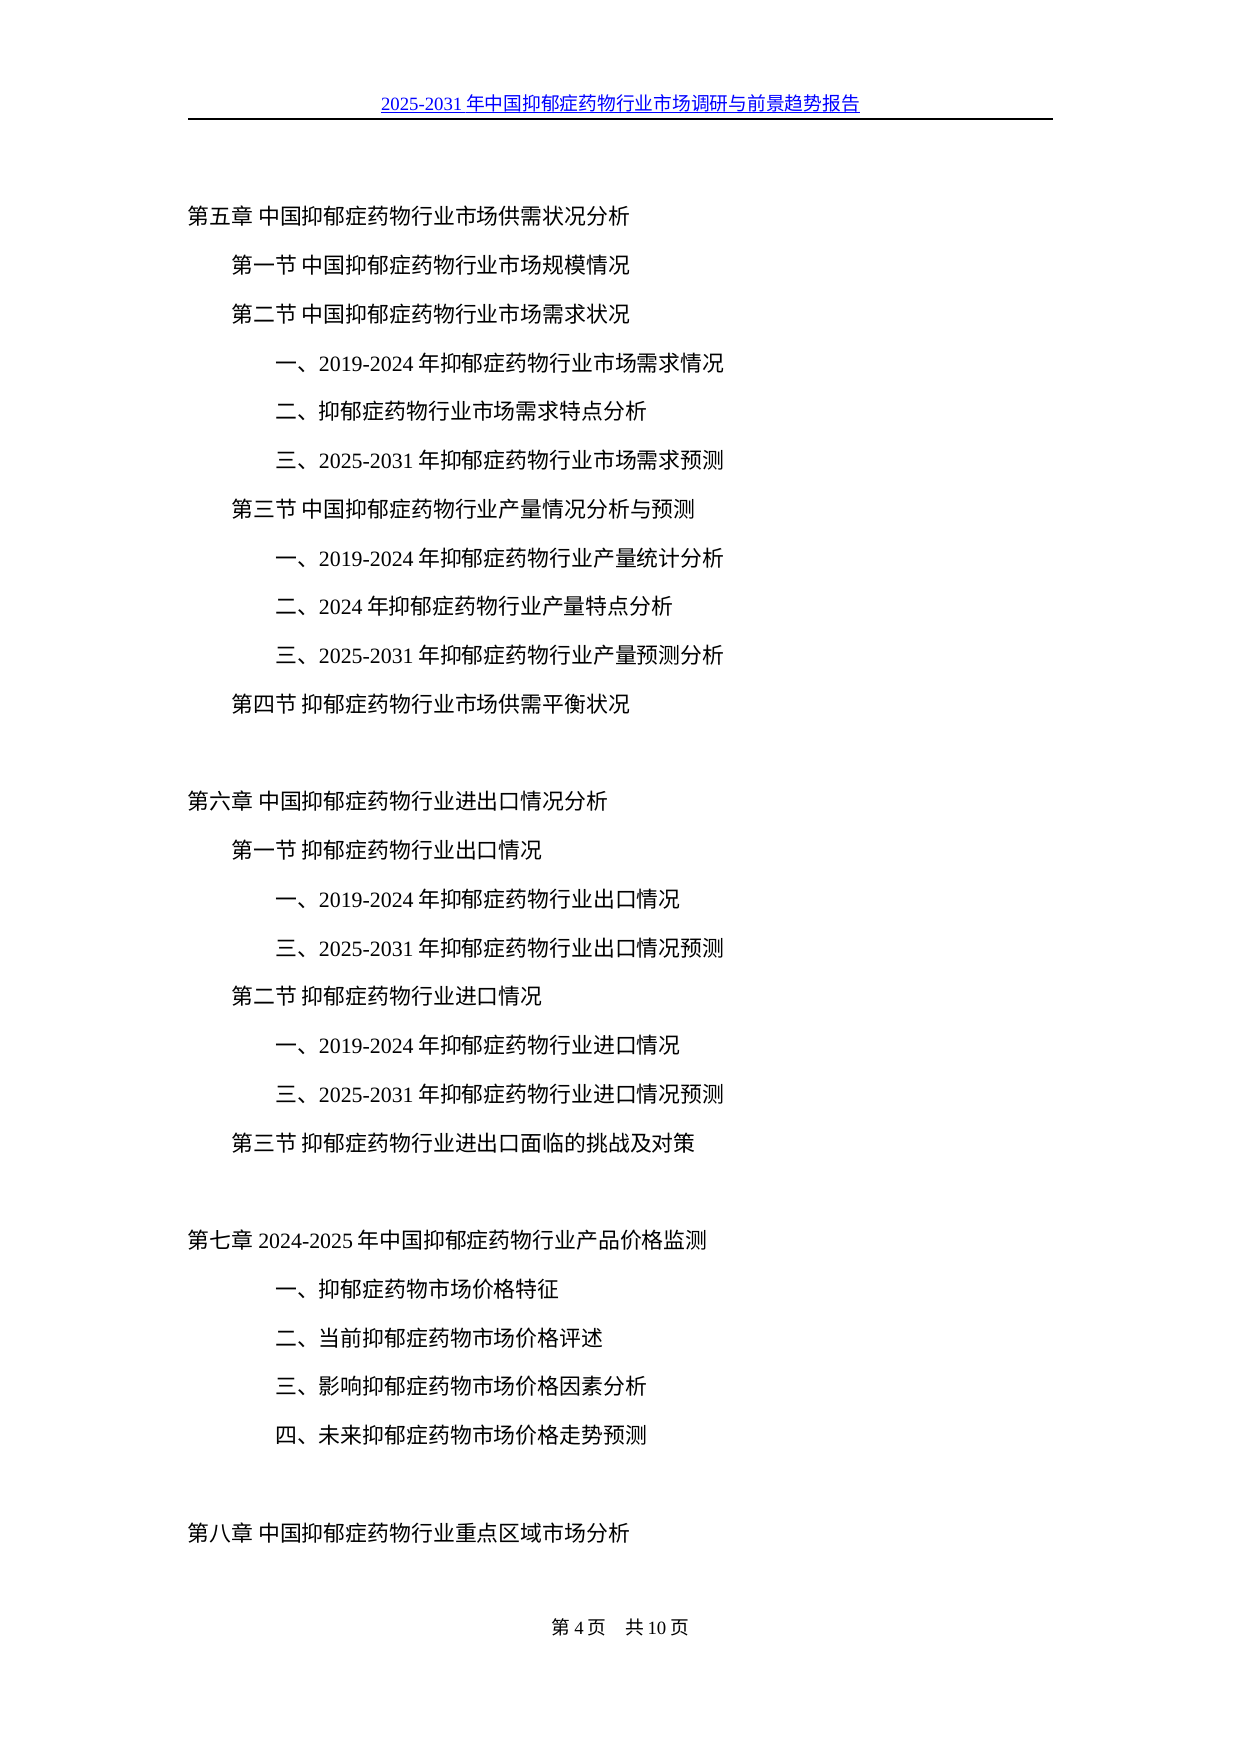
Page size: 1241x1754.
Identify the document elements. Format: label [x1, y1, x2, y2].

text [187, 150, 1053, 1548]
